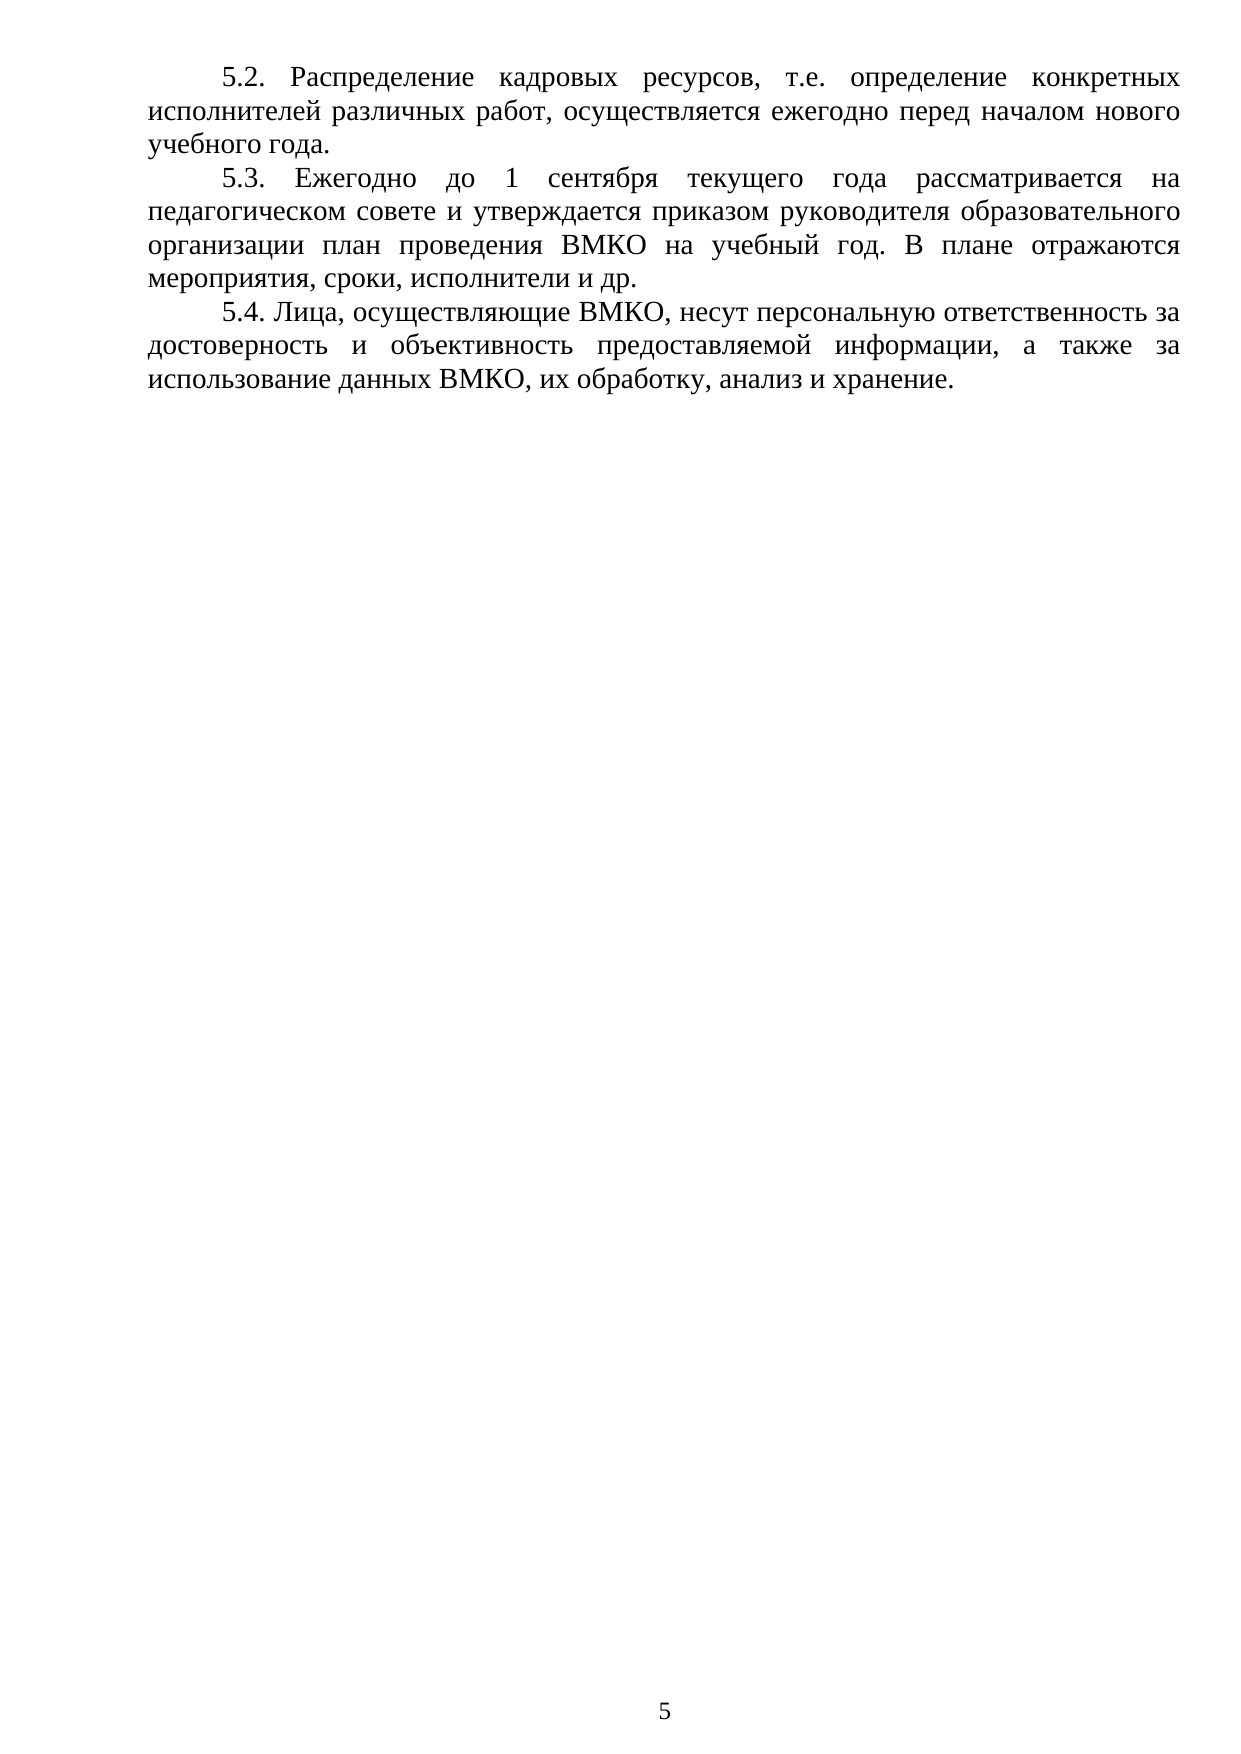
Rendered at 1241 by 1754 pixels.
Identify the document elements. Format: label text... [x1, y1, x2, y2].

text 5.4. Лица, осуществляющие ВМКО, несут персональную ответственность за достоверность и объективность предоставляемой информации, а также за использование данных ВМКО, их обработку, анализ и хранение. [148, 294, 1181, 394]
text 5.2. Распределение кадровых ресурсов, т.е. определение конкретных исполнителей различных работ, осуществляется ежегодно перед началом нового учебного года. [148, 59, 1181, 160]
text 5.3. Ежегодно до 1 сентября текущего года рассматривается на педагогическом совете и утверждается приказом руководителя образовательного организации план проведения ВМКО на учебный год. В плане отражаются мероприятия, сроки, исполнители и др. [148, 160, 1181, 294]
